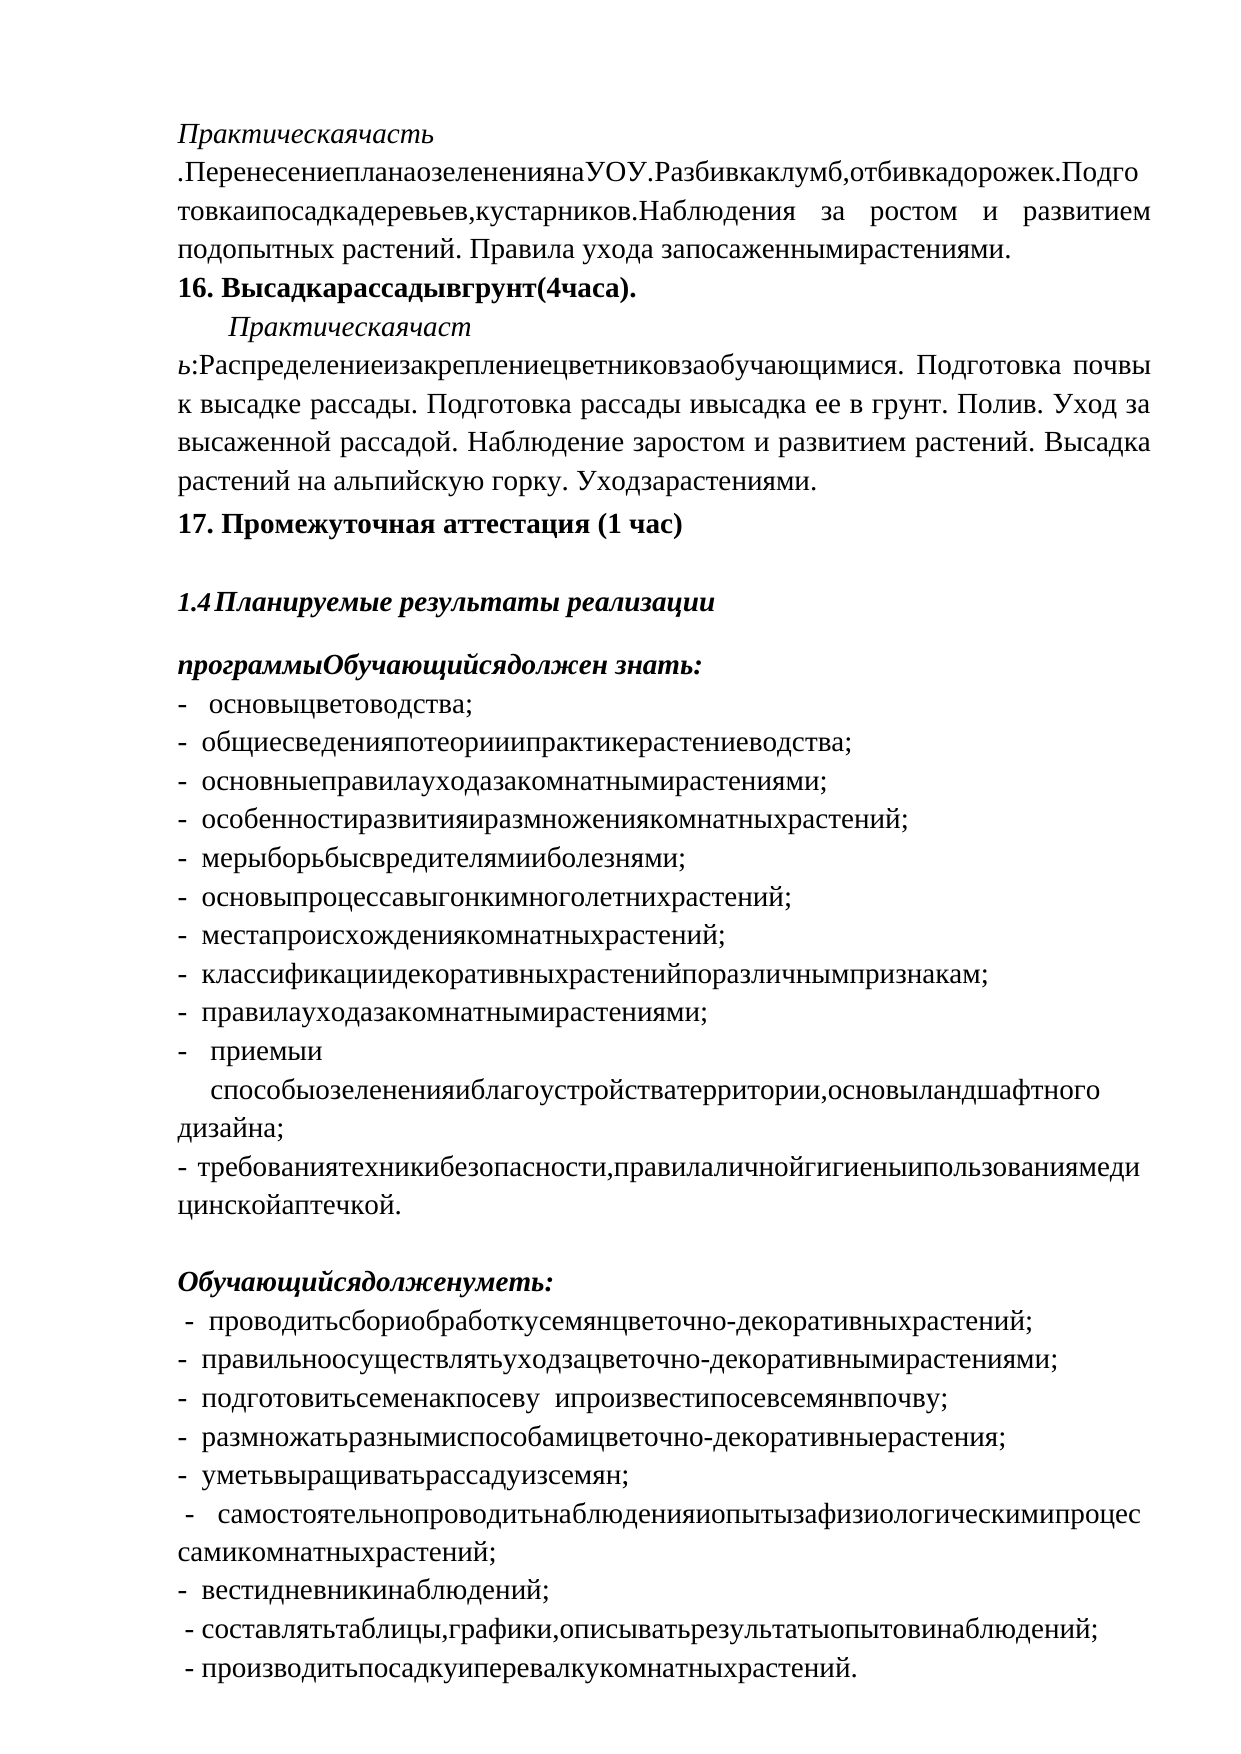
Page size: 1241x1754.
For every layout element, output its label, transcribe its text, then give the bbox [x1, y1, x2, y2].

list общиесведенияпотеорииипрактикерастениеводства; [177, 724, 1165, 758]
list местапроисхождениякомнатныхрастений; [177, 917, 1165, 951]
list основныеправилауходазакомнатнымирастениями; [177, 763, 1165, 797]
list Планируемые результаты реализации программыОбучающийсядолжен знать: [177, 554, 868, 681]
list проводитьсбориобработкусемянцветочно-декоративныхрастений; [184, 1303, 1165, 1336]
list мерыборьбысвредителямииболезнями; [177, 840, 1165, 874]
list основыпроцессавыгонкимноголетнихрастений; [177, 879, 1165, 912]
list Промежуточная аттестация (1 час) [177, 507, 1152, 540]
text Практическаячасть:Распределениеизакреплениецветниковзаобучающимися. Подготовка почвы к высадке рассады. Подготовка рассады ивысадка ее в грунт. Полив. Уход за высаженной рассадой. Наблюдение заростом и развитием растений. Высадка растений на альпийскую горку. Уходзарастениями. [177, 309, 1152, 497]
text Обучающийсядолженуметь: [177, 1264, 1165, 1298]
list размножатьразнымиспособамицветочно-декоративныерастения; [177, 1419, 1165, 1452]
text Практическаячасть.ПеренесениепланаозеленениянаУОУ.Разбивкаклумб,отбивкадорожек.Подготовкаипосадкадеревьев,кустарников.Наблюдения за ростом и развитием подопытных растений. Правила ухода запосаженнымирастениями. [177, 116, 1152, 265]
list требованиятехникибезопасности,правилаличнойгигиеныипользованиямедицинскойаптечкой. [177, 1149, 1151, 1221]
list подготовитьсеменакпосеву ипроизвестипосевсемянвпочву; [177, 1380, 1165, 1414]
list самостоятельнопроводитьнаблюденияиопытызафизиологическимипроцессамикомнатныхрастений; [177, 1496, 1151, 1568]
list составлятьтаблицы,графики,описыватьрезультатыопытовинаблюдений; [184, 1612, 1165, 1645]
list производитьпосадкуиперевалкукомнатныхрастений. [184, 1650, 1165, 1684]
list основыцветоводства; [177, 686, 1165, 719]
list особенностиразвитияиразмножениякомнатныхрастений; [177, 802, 1165, 835]
list Высадкарассадывгрунт(4часа). [177, 271, 1165, 304]
list правильноосуществлятьуходзацветочно-декоративнымирастениями; [177, 1342, 1165, 1375]
list приемыи способыозелененияиблагоустройстватерритории,основыландшафтного дизайна; [177, 1033, 1152, 1144]
list уметьвыращиватьрассадуизсемян; [177, 1457, 1165, 1491]
list правилауходазакомнатнымирастениями; [177, 994, 1165, 1028]
list вестидневникинаблюдений; [177, 1573, 1165, 1606]
list классификациидекоративныхрастенийпоразличнымпризнакам; [177, 956, 1165, 989]
